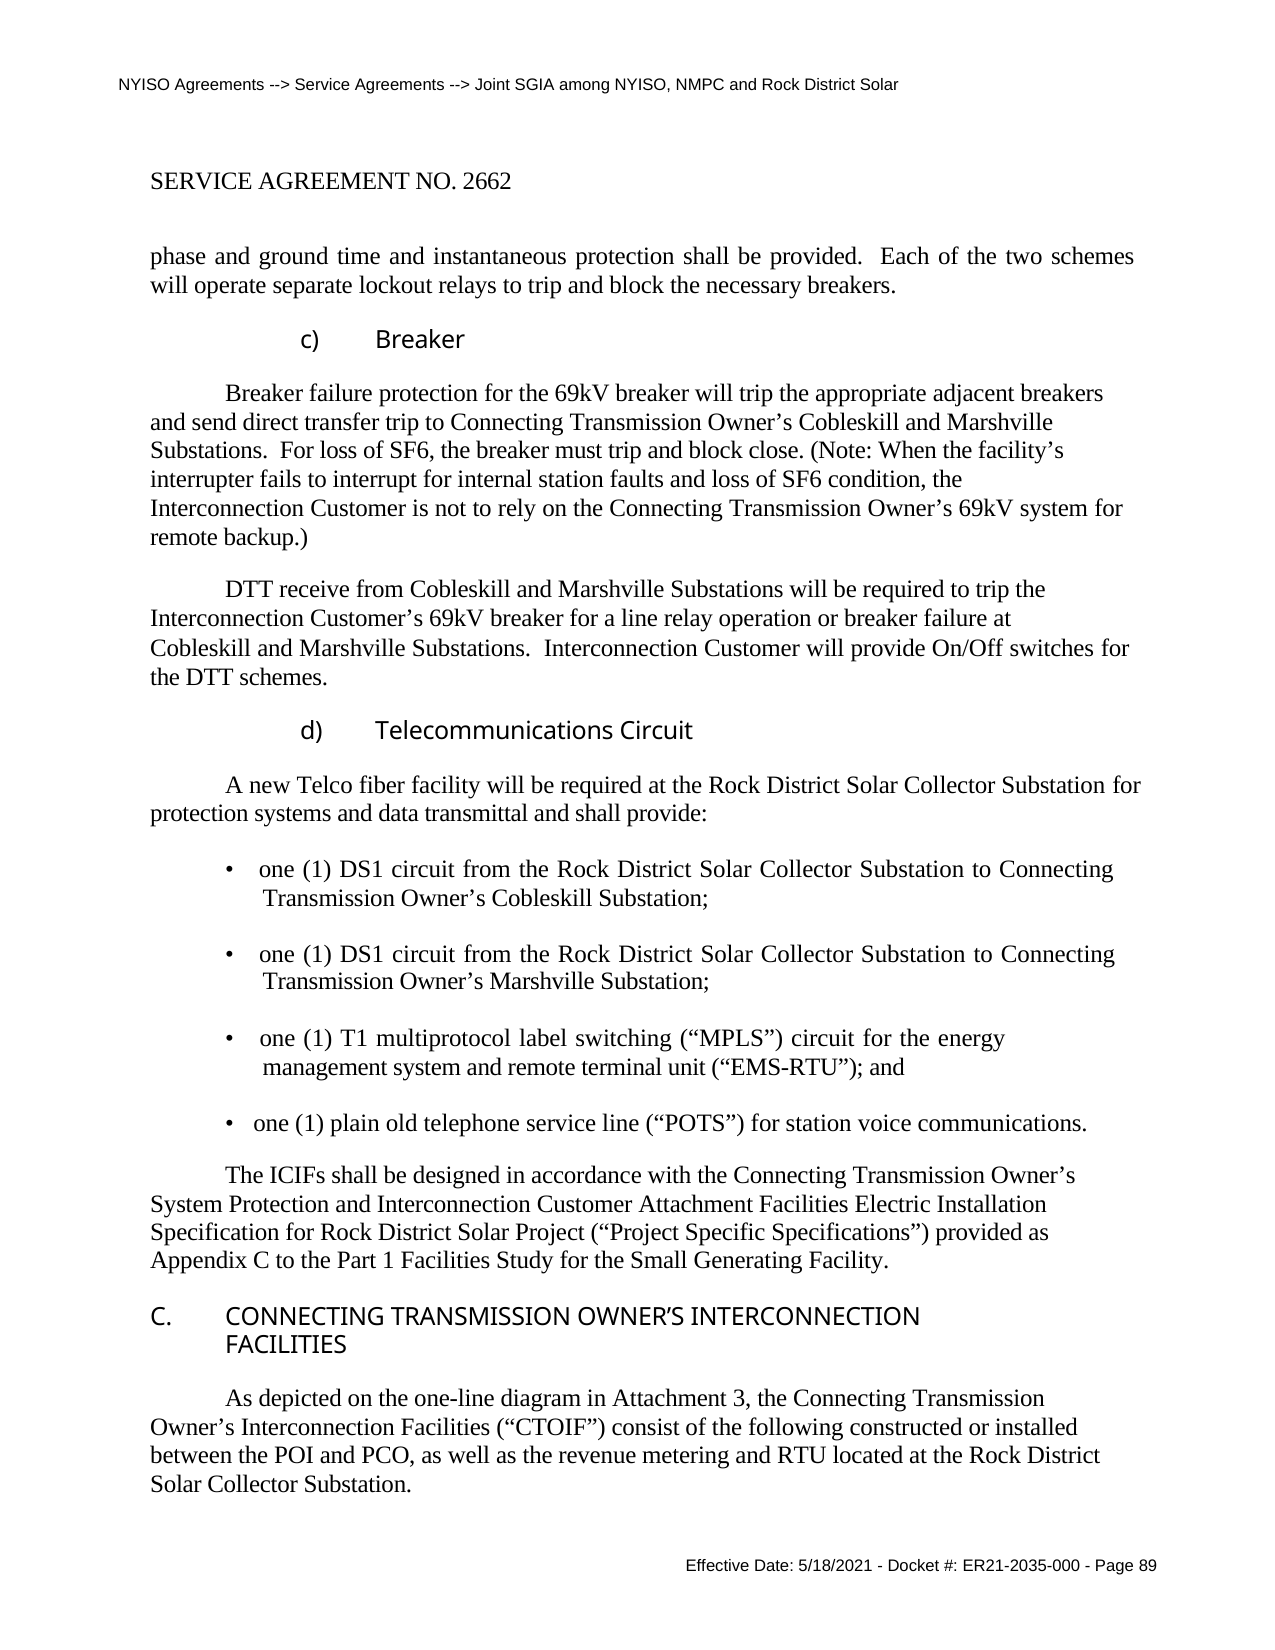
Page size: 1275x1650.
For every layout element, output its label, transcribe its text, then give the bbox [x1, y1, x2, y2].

text FACILITIES [150, 1331, 1275, 1360]
text Cobleskill and Marshville Substations. Interconnection Customer will provide On/Off switches for the DTT schemes. [150, 633, 1129, 691]
text • one (1) plain old telephone service line (“POTS”) for station voice communications. [225, 1108, 1275, 1137]
text Owner’s Interconnection Facilities (“CTOIF”) consist of the following constructed or installed between the POI and PCO, as well as the revenue metering and RTU located at the Rock District Solar Collector Substation. [150, 1413, 1139, 1498]
text d) Telecommunications Circuit [300, 717, 1275, 745]
text The ICIFs shall be designed in accordance with the Connecting Transmission Owner’s System Protection and Interconnection Customer Attachment Facilities Electric Installation Specification for Rock District Solar Project (“Project Specific Specifications”) provided as Appendix C to the Part 1 Facilities Study for the Small Generating Facility. [150, 1161, 1112, 1275]
text Interconnection Customer is not to rely on the Connecting Transmission Owner’s 69kV system for remote backup.) [150, 493, 1123, 551]
text Interconnection Customer’s 69kV breaker for a line relay operation or breaker failure at [150, 604, 1275, 633]
text DTT receive from Cobleskill and Marshville Substations will be required to trip the [225, 575, 1275, 603]
text As depicted on the one-line diagram in Attachment 3, the Connecting Transmission [225, 1384, 1275, 1412]
text • one (1) DS1 circuit from the Rock District Solar Collector Substation to Connecting Transmission Owner’s Cobleskill Substation; [225, 854, 1123, 912]
text Breaker failure protection for the 69kV breaker will trip the appropriate adjacent breakers and send direct transfer trip to Connecting Transmission Owner’s Cobleskill and Marshville Substations. For loss of SF6, the breaker must trip and block close. (Note: When the facility’s [150, 379, 1143, 464]
text A new Telco fiber facility will be required at the Rock District Solar Collector Substation for protection systems and data transmittal and shall provide: [150, 772, 1141, 826]
text interrupter fails to interrupt for internal station faults and loss of SF6 condition, the [150, 464, 1275, 493]
text SERVICE AGREEMENT NO. 2662 [150, 166, 1275, 195]
text • one (1) DS1 circuit from the Rock District Solar Collector Substation to Connecting Transmission Owner’s Marshville Substation; [225, 941, 1124, 995]
text C. CONNECTING TRANSMISSION OWNER’S INTERCONNECTION [150, 1302, 1275, 1331]
text phase and ground time and instantaneous protection shall be provided. Each of the two schemes will operate separate lockout relays to trip and block the necessary breakers. [150, 241, 1135, 299]
text • one (1) T1 multiprotocol label switching (“MPLS”) circuit for the energy management system and remote terminal unit (“EMS-RTU”); and [225, 1023, 1015, 1081]
text c) Breaker [300, 325, 1275, 354]
